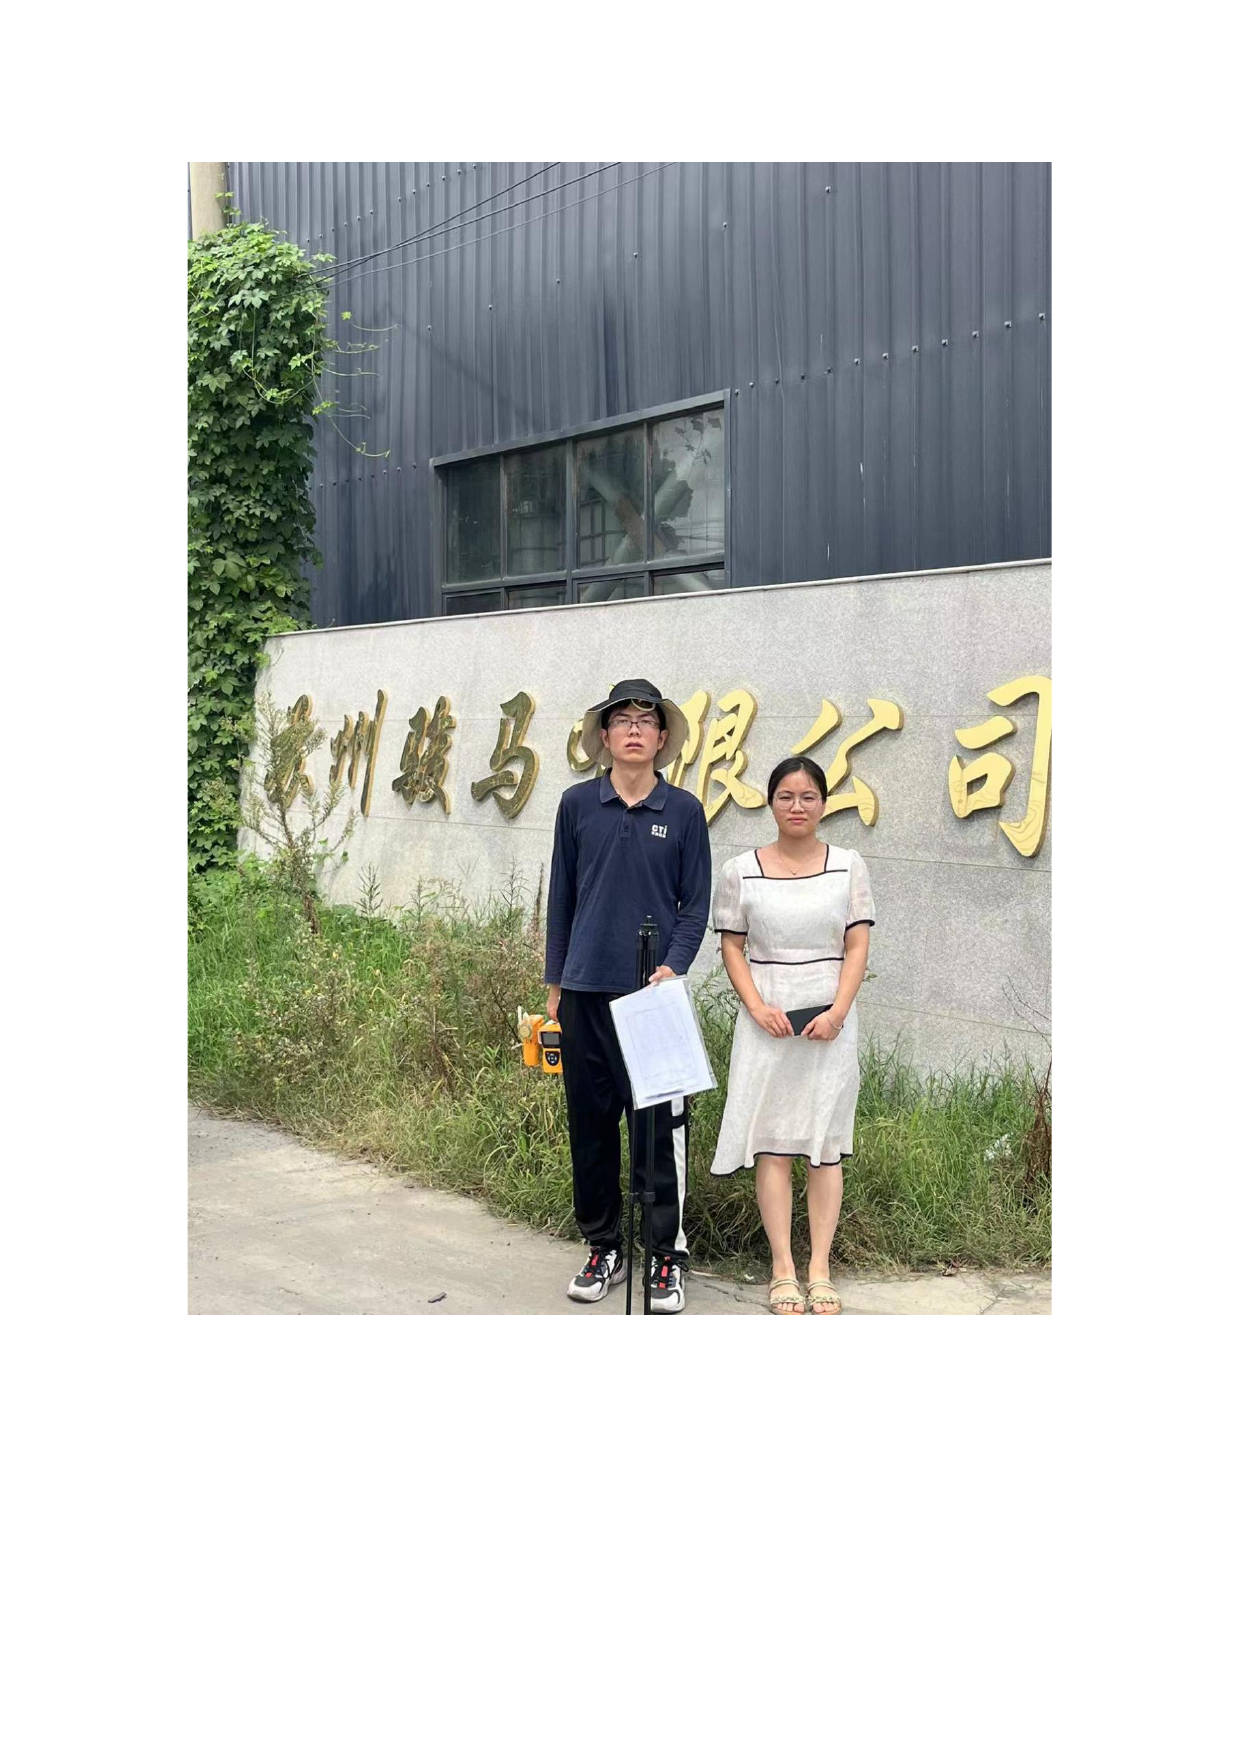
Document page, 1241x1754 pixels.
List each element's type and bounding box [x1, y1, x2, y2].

picture [187, 162, 1052, 1315]
